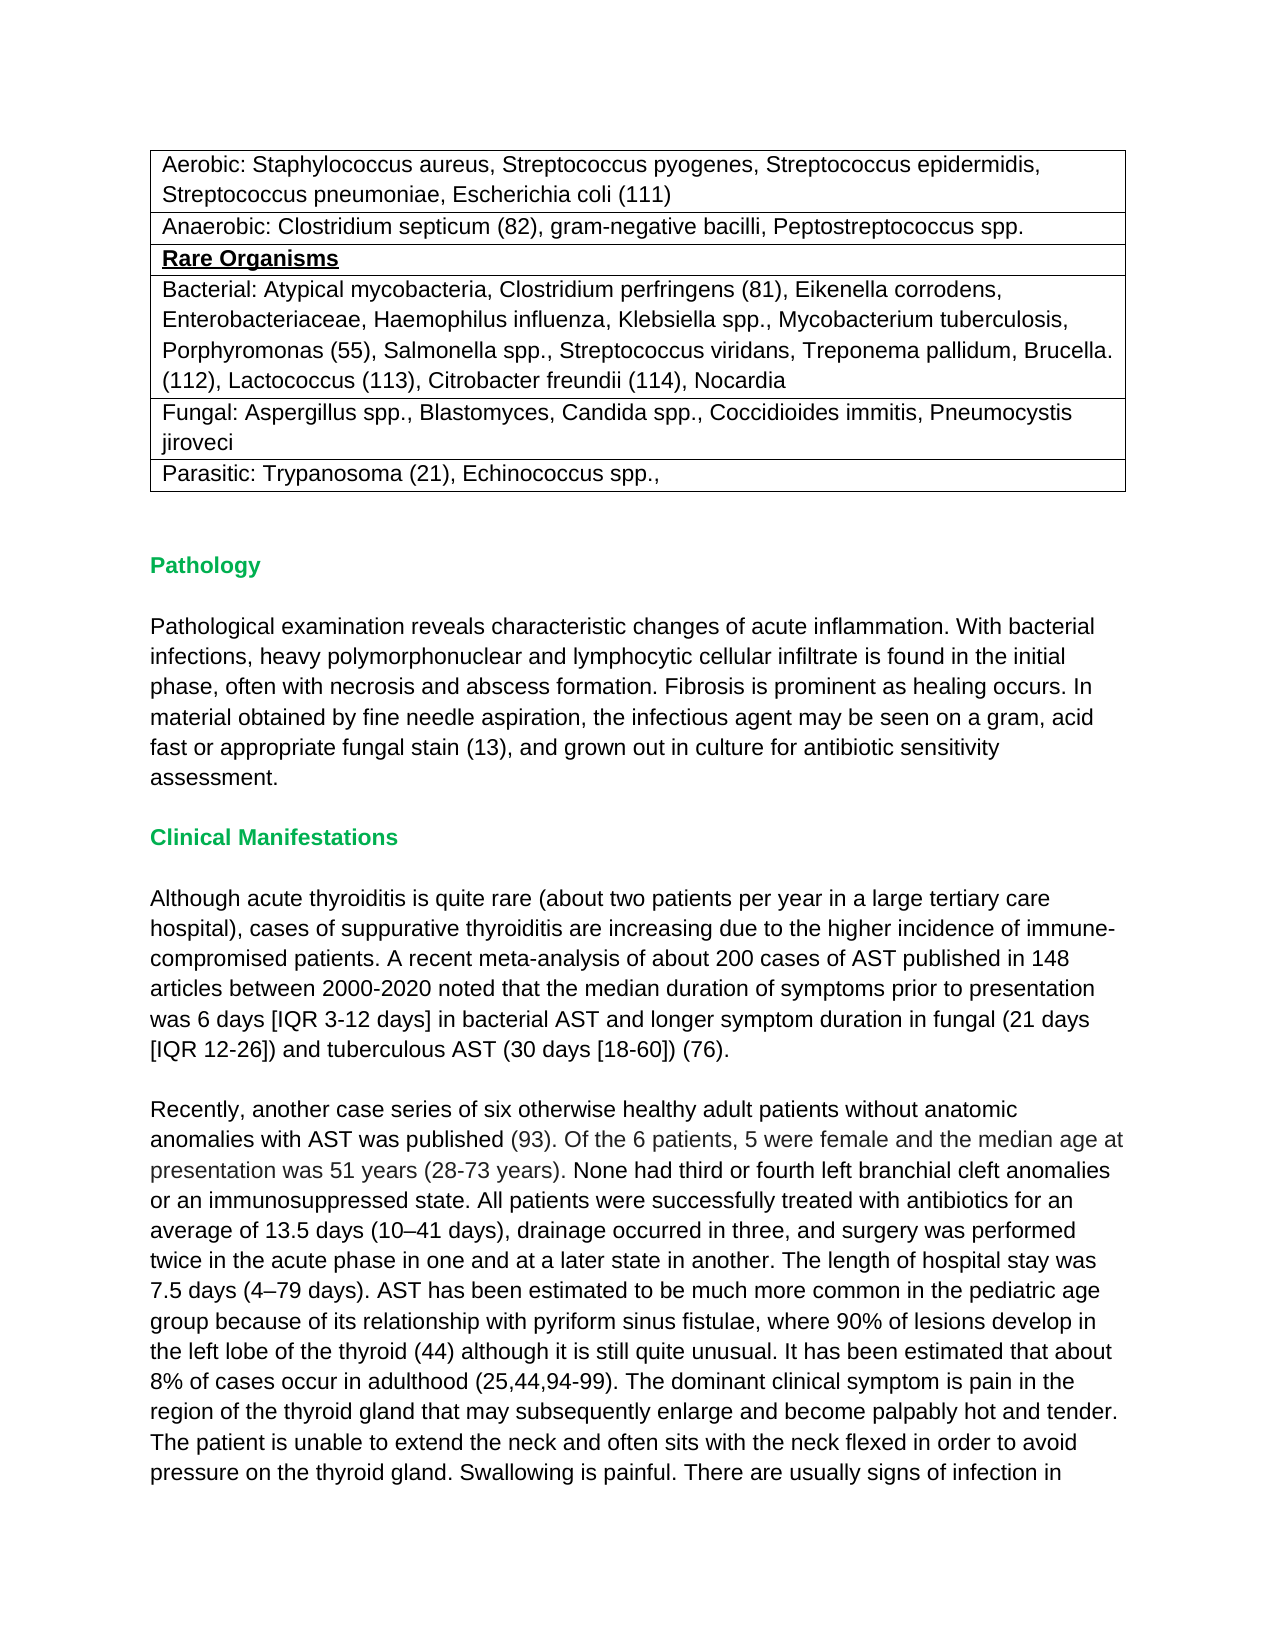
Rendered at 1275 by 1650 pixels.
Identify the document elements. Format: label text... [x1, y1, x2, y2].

subtitle Clinical Manifestations [150, 824, 1125, 851]
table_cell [151, 151, 1125, 212]
table_cell Anaerobic: Clostridium septicum (82), gram-negative bacilli, Peptostreptococcus spp. [151, 213, 1125, 243]
table_cell Rare Organisms [151, 245, 1125, 275]
text Pathological examination reveals characteristic changes of acute inflammation. With bacterial infections, heavy polymorphonuclear and lymphocytic cellular infiltrate is found in the initial phase, often with necrosis and abscess formation. Fibrosis is prominent as healing occurs. In material obtained by fine needle aspiration, the infectious agent may be seen on a gram, acid fast or appropriate fungal stain (13), and grown out in culture for antibiotic sensitivity assessment. [150, 613, 1125, 790]
table_cell Bacterial: Atypical mycobacteria, Clostridium perfringens (81), Eikenella corrodens, Enterobacteriaceae, Haemophilus influenza, Klebsiella spp., Mycobacterium tuberculosis, Porphyromonas (55), Salmonella spp., Streptococcus viridans, Treponema pallidum, Brucella. (112), Lactococcus (113), Citrobacter freundii (114), Nocardia [151, 276, 1125, 397]
table_cell Fungal: Aspergillus spp., Blastomyces, Candida spp., Coccidioides immitis, Pneumocystis jiroveci [151, 399, 1125, 459]
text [150, 1096, 1125, 1485]
subtitle Pathology [150, 552, 1125, 579]
table_cell Parasitic: Trypanosoma (21), Echinococcus spp., [151, 460, 1125, 491]
text Although acute thyroiditis is quite rare (about two patients per year in a large tertiary care hospital), cases of suppurative thyroiditis are increasing due to the higher incidence of immune-compromised patients. A recent meta-analysis of about 200 cases of AST published in 148 articles between 2000-2020 noted that the median duration of symptoms prior to presentation was 6 days [IQR 3-12 days] in bacterial AST and longer symptom duration in fungal (21 days [IQR 12-26]) and tuberculous AST (30 days [18-60]) (76). [150, 885, 1125, 1062]
